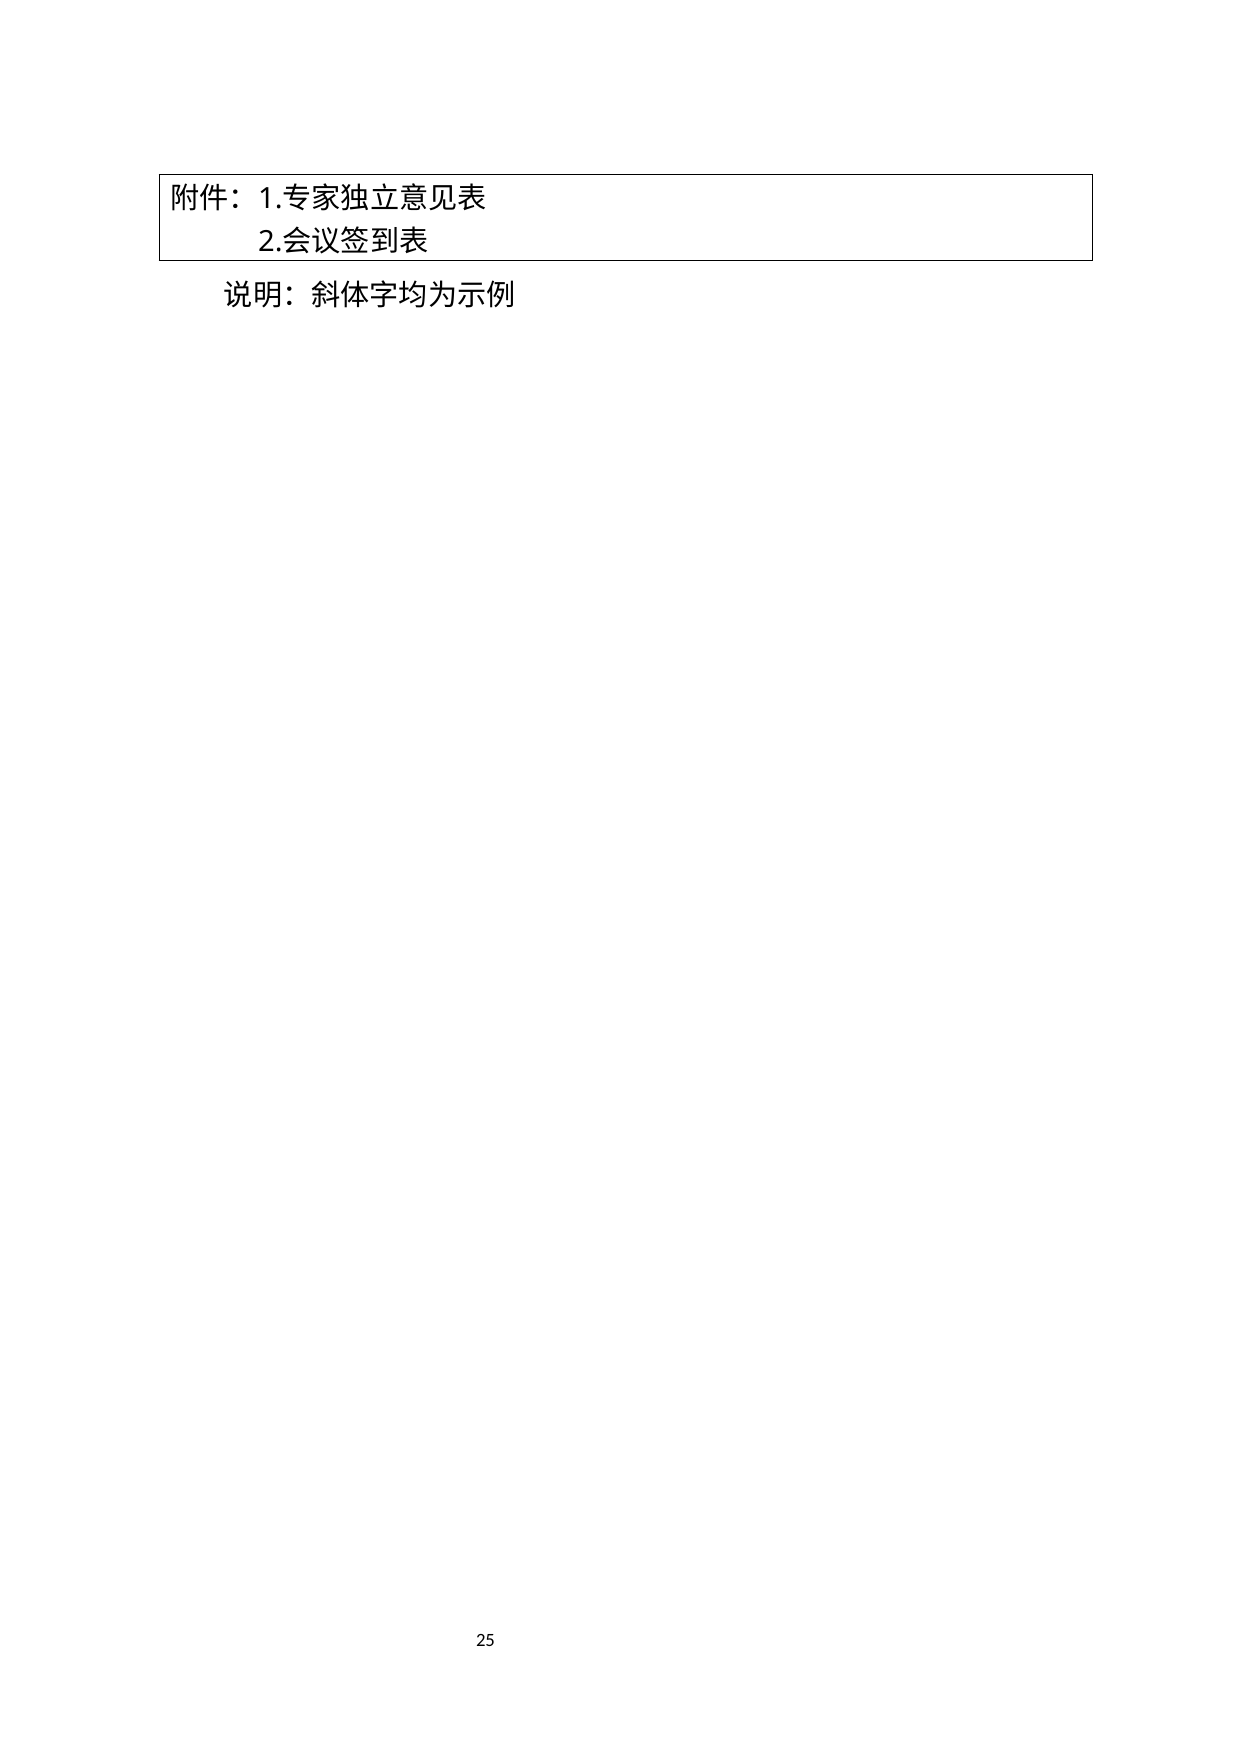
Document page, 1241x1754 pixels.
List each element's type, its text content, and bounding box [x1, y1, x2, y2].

text 说明：斜体字均为示例 [165, 261, 1087, 326]
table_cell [160, 175, 1092, 259]
